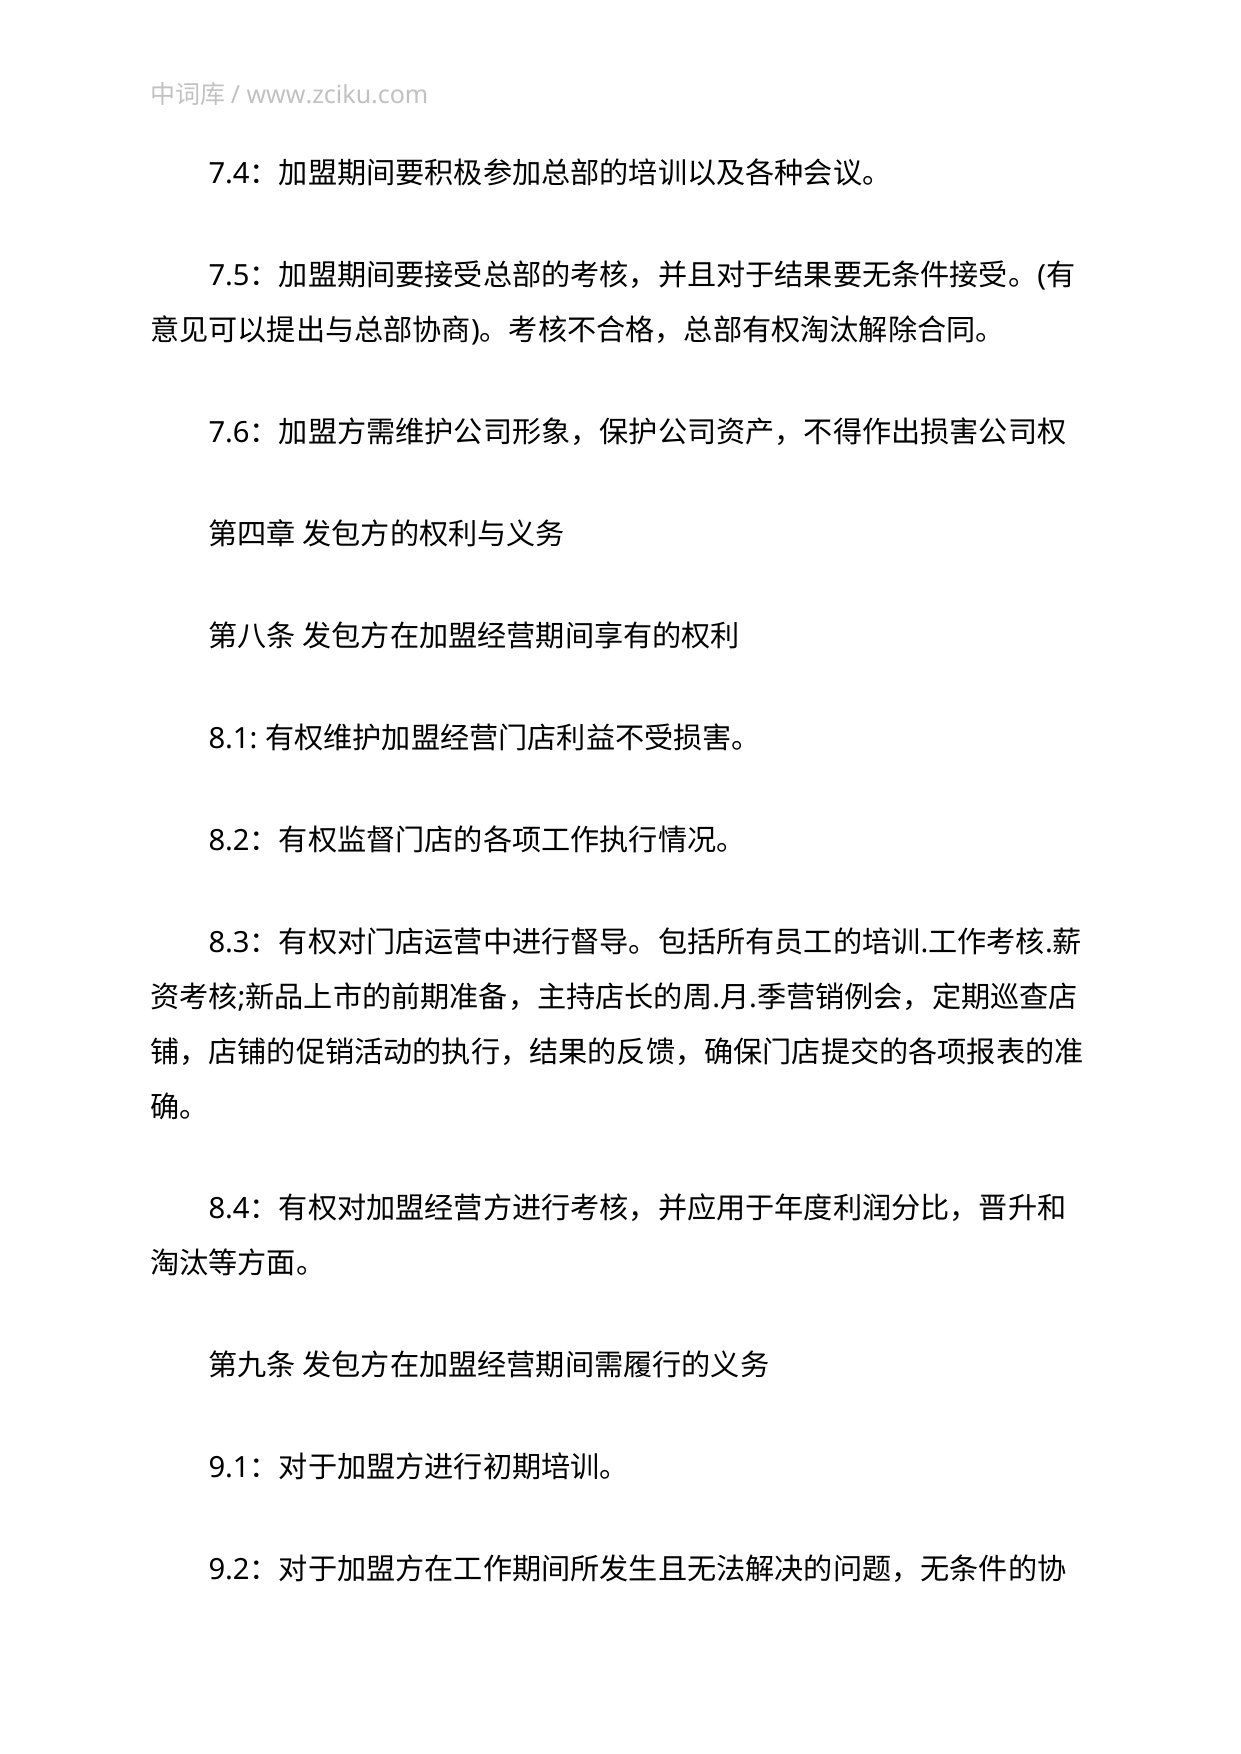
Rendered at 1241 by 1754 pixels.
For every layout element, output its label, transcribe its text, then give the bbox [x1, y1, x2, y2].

text 7.4：加盟期间要积极参加总部的培训以及各种会议。 [150, 150, 1090, 192]
text 8.2：有权监督门店的各项工作执行情况。 [150, 816, 1090, 859]
text 8.1: 有权维护加盟经营门店利益不受损害。 [150, 714, 1090, 757]
text 第九条 发包方在加盟经营期间需履行的义务 [150, 1342, 1090, 1384]
text 7.5：加盟期间要接受总部的考核，并且对于结果要无条件接受。(有意见可以提出与总部协商)。考核不合格，总部有权淘汰解除合同。 [150, 252, 1090, 349]
text 第四章 发包方的权利与义务 [150, 511, 1090, 553]
text 8.4：有权对加盟经营方进行考核，并应用于年度利润分比，晋升和淘汰等方面。 [150, 1185, 1090, 1282]
text 第八条 发包方在加盟经营期间享有的权利 [150, 613, 1090, 655]
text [150, 1546, 1090, 1588]
text 7.6：加盟方需维护公司形象，保护公司资产，不得作出损害公司权 [150, 409, 1090, 451]
text 9.1：对于加盟方进行初期培训。 [150, 1444, 1090, 1486]
text 8.3：有权对门店运营中进行督导。包括所有员工的培训.工作考核.薪资考核;新品上市的前期准备，主持店长的周.月.季营销例会，定期巡查店铺，店铺的促销活动的执行，结果的反馈，确保门店提交的各项报表的准确。 [150, 918, 1090, 1126]
